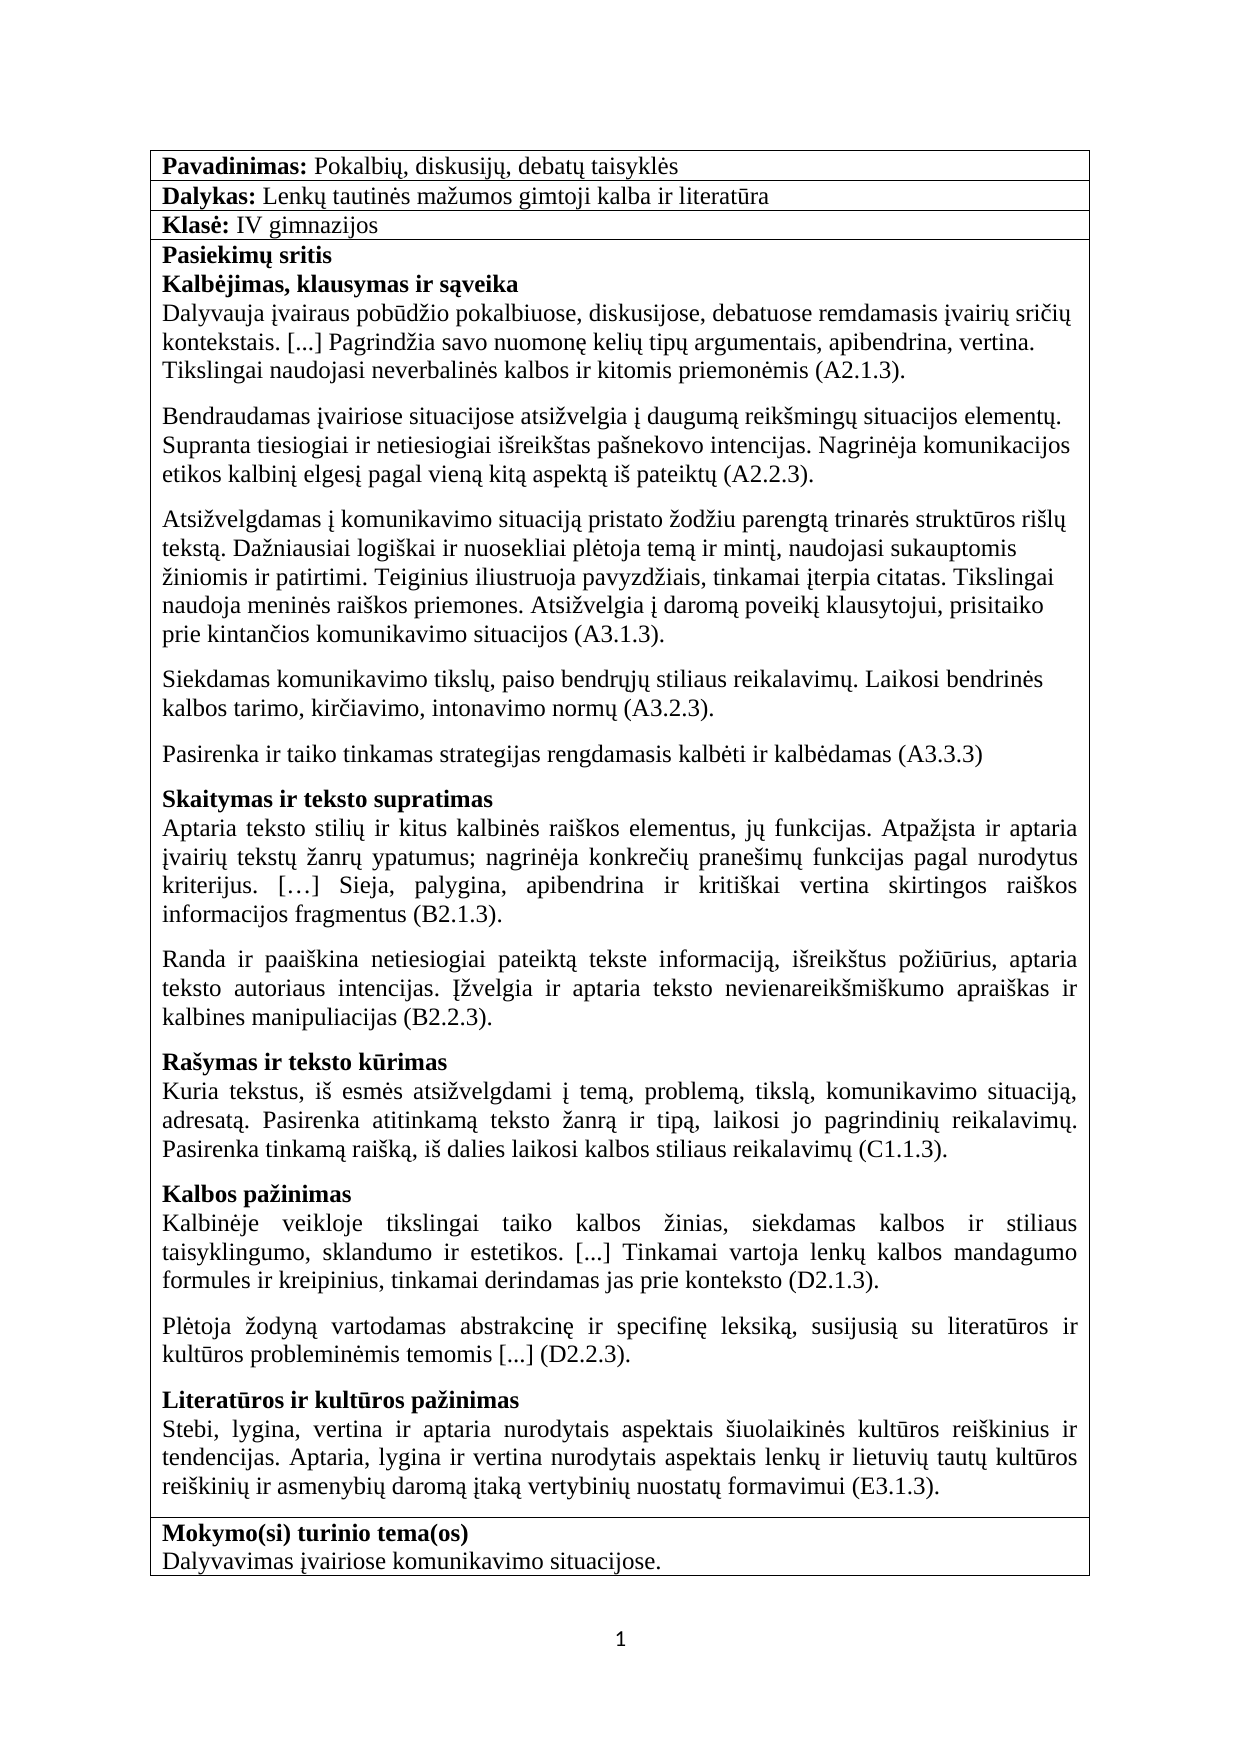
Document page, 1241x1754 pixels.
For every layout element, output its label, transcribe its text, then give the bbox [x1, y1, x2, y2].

table_header Pavadinimas: Pokalbių, diskusijų, debatų taisyklės [151, 151, 1089, 180]
table_cell Dalykas: Lenkų tautinės mažumos gimtoji kalba ir literatūra [151, 181, 1089, 209]
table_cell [151, 1518, 1089, 1575]
table_cell Klasė: IV gimnazijos [151, 211, 1089, 239]
table_cell Pasiekimų sritis Kalbėjimas, klausymas ir sąveika Dalyvauja įvairaus pobūdžio pokalbiuose, diskusijose, debatuose remdamasis įvairių sričių kontekstais. [...] Pagrindžia savo nuomonę kelių tipų argumentais, apibendrina, vertina. Tikslingai naudojasi neverbalinės kalbos ir kitomis priemonėmis (A2.1.3). Bendraudamas įvairiose situacijose atsižvelgia į daugumą reikšmingų situacijos elementų. Supranta tiesiogiai ir netiesiogiai išreikštas pašnekovo intencijas. Nagrinėja komunikacijos etikos kalbinį elgesį pagal vieną kitą aspektą iš pateiktų (A2.2.3). Atsižvelgdamas į komunikavimo situaciją pristato žodžiu parengtą trinarės struktūros rišlų tekstą. Dažniausiai logiškai ir nuosekliai plėtoja temą ir mintį, naudojasi sukauptomis žiniomis ir patirtimi. Teiginius iliustruoja pavyzdžiais, tinkamai įterpia citatas. Tikslingai naudoja meninės raiškos priemones. Atsižvelgia į daromą poveikį klausytojui, prisitaiko prie kintančios komunikavimo situacijos (A3.1.3). Siekdamas komunikavimo tikslų, paiso bendrųjų stiliaus reikalavimų. Laikosi bendrinės kalbos tarimo, kirčiavimo, intonavimo normų (A3.2.3). Pasirenka ir taiko tinkamas strategijas rengdamasis kalbėti ir kalbėdamas (A3.3.3) Skaitymas ir teksto supratimas Aptaria teksto stilių ir kitus kalbinės raiškos elementus, jų funkcijas. Atpažįsta ir aptaria įvairių tekstų žanrų ypatumus; nagrinėja konkrečių pranešimų funkcijas pagal nurodytus kriterijus. […] Sieja, palygina, apibendrina ir kritiškai vertina skirtingos raiškos informacijos fragmentus (B2.1.3). Randa ir paaiškina netiesiogiai pateiktą tekste informaciją, išreikštus požiūrius, aptaria teksto autoriaus intencijas. Įžvelgia ir aptaria teksto nevienareikšmiškumo apraiškas ir kalbines manipuliacijas (B2.2.3). Rašymas ir teksto kūrimas Kuria tekstus, iš esmės atsižvelgdami į temą, problemą, tikslą, komunikavimo situaciją, adresatą. Pasirenka atitinkamą teksto žanrą ir tipą, laikosi jo pagrindinių reikalavimų. Pasirenka tinkamą raišką, iš dalies laikosi kalbos stiliaus reikalavimų (C1.1.3). Kalbos pažinimas Kalbinėje veikloje tikslingai taiko kalbos žinias, siekdamas kalbos ir stiliaus taisyklingumo, sklandumo ir estetikos. [...] Tinkamai vartoja lenkų kalbos mandagumo formules ir kreipinius, tinkamai derindamas jas prie konteksto (D2.1.3). Plėtoja žodyną vartodamas abstrakcinę ir specifinę leksiką, susijusią su literatūros ir kultūros probleminėmis temomis [...] (D2.2.3). Literatūros ir kultūros pažinimas Stebi, lygina, vertina ir aptaria nurodytais aspektais šiuolaikinės kultūros reiškinius ir tendencijas. Aptaria, lygina ir vertina nurodytais aspektais lenkų ir lietuvių tautų kultūros reiškinių ir asmenybių daromą įtaką vertybinių nuostatų formavimui (E3.1.3). [151, 240, 1089, 1517]
